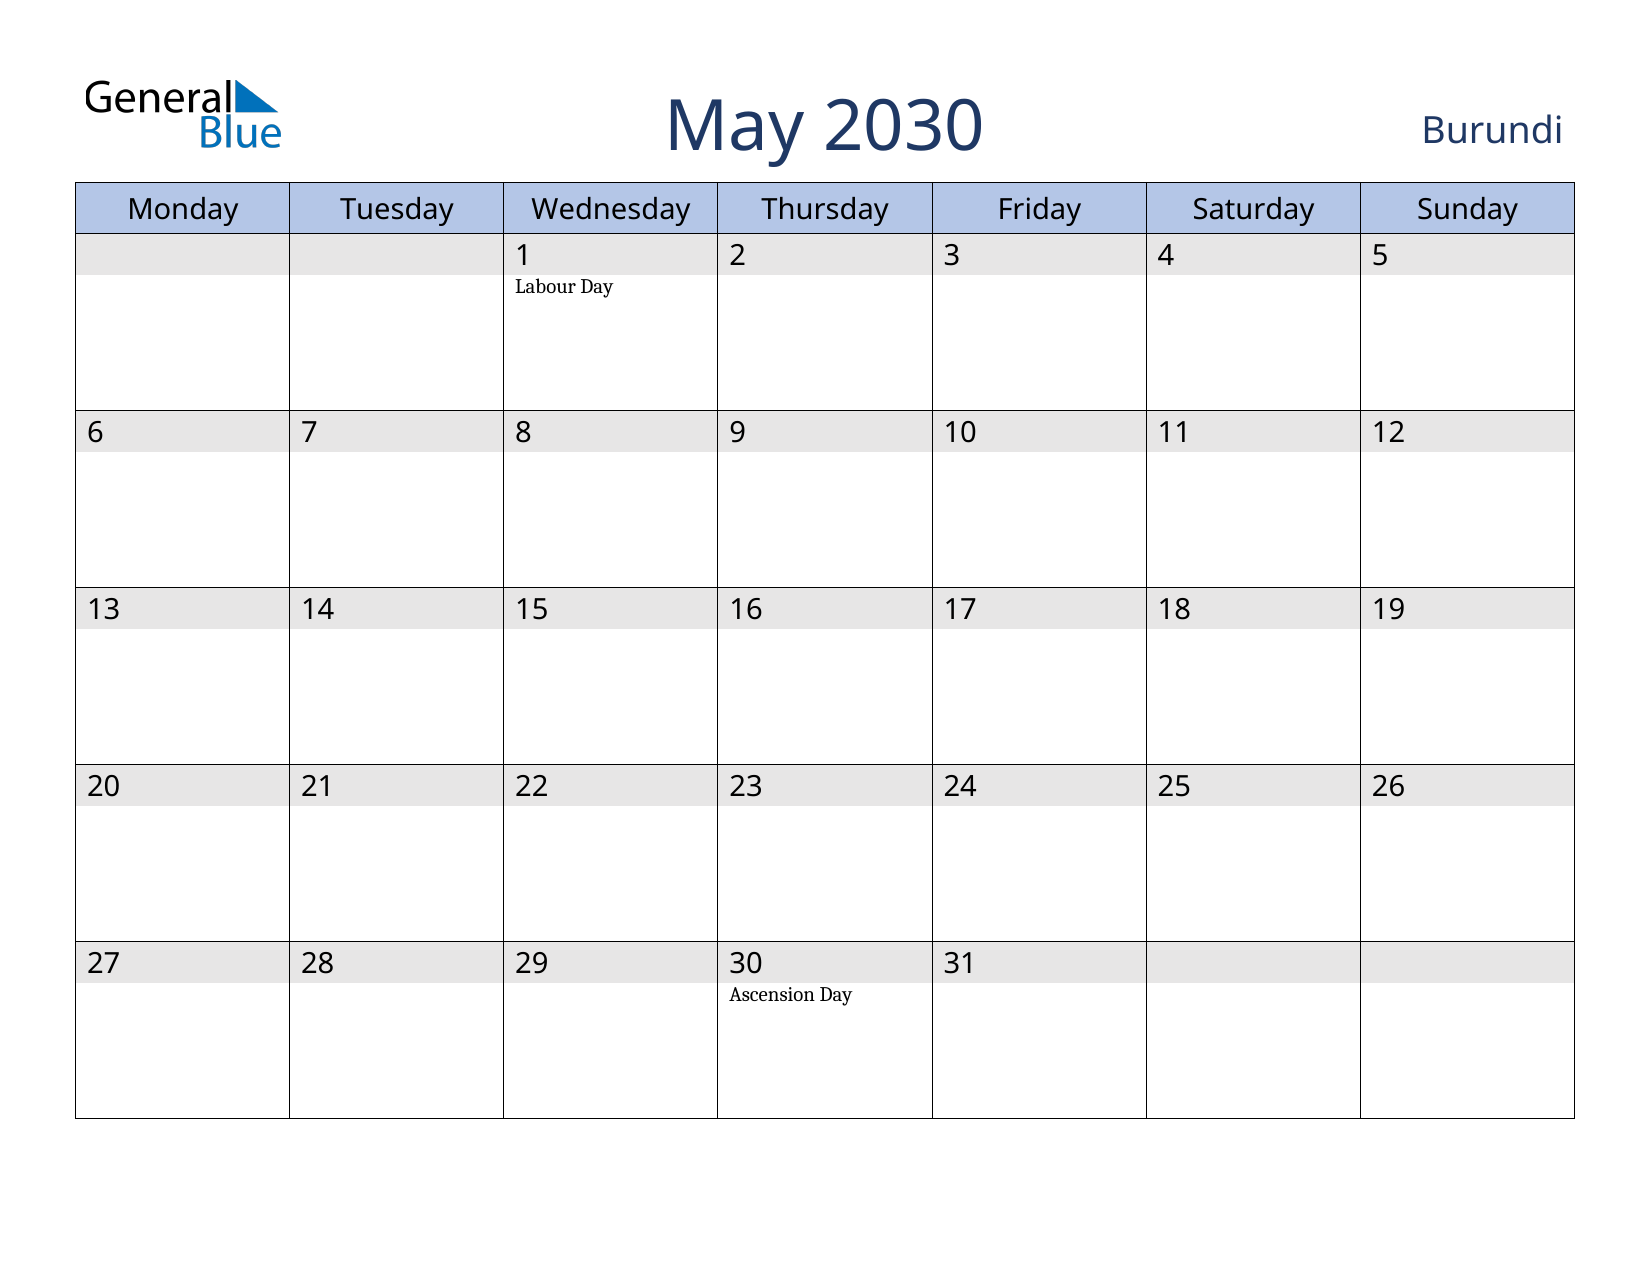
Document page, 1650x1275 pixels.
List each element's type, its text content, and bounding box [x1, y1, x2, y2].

table_cell [1147, 942, 1360, 983]
table_cell [1147, 452, 1360, 587]
table_cell [290, 629, 503, 764]
table_cell Ascension Day [718, 983, 932, 1118]
table_cell [290, 806, 503, 941]
table_cell 7 [290, 411, 503, 452]
table_cell [1147, 629, 1360, 764]
table_cell [76, 983, 289, 1118]
picture [86, 80, 281, 148]
table_cell [718, 806, 932, 941]
table_cell [718, 275, 932, 410]
table_cell 31 [933, 942, 1146, 983]
table_cell [76, 629, 289, 764]
table_cell Labour Day [504, 275, 717, 410]
table_cell [1361, 942, 1574, 983]
table_cell 27 [76, 942, 289, 983]
table_cell [504, 983, 717, 1118]
table_cell Monday [76, 183, 289, 233]
table_cell [1147, 275, 1360, 410]
table_cell 13 [76, 588, 289, 629]
table_cell 4 [1147, 234, 1360, 275]
table_cell 11 [1147, 411, 1360, 452]
table_cell [76, 275, 289, 410]
table_cell 23 [718, 765, 932, 806]
table_cell [933, 452, 1146, 587]
table_cell 18 [1147, 588, 1360, 629]
table_cell Saturday [1147, 183, 1360, 233]
table_cell [290, 452, 503, 587]
table_cell [290, 983, 503, 1118]
table_cell [504, 452, 717, 587]
table_cell [290, 275, 503, 410]
table_cell [76, 234, 289, 275]
table_cell Wednesday [504, 183, 717, 233]
table_cell 30 [718, 942, 932, 983]
table_cell [933, 275, 1146, 410]
table_cell [76, 452, 289, 587]
table_cell 12 [1361, 411, 1574, 452]
table_cell [290, 234, 503, 275]
table_cell 15 [504, 588, 717, 629]
table_cell [1361, 629, 1574, 764]
table_cell 16 [718, 588, 932, 629]
table_cell 2 [718, 234, 932, 275]
table_cell 19 [1361, 588, 1574, 629]
table_cell Sunday [1361, 183, 1574, 233]
table_cell [76, 806, 289, 941]
table_cell 10 [933, 411, 1146, 452]
table_cell [1361, 452, 1574, 587]
table_cell 1 [504, 234, 717, 275]
table_cell [1361, 806, 1574, 941]
table_header [76, 75, 503, 182]
table_cell [1147, 806, 1360, 941]
table_cell Friday [933, 183, 1146, 233]
table_cell 24 [933, 765, 1146, 806]
table_cell 22 [504, 765, 717, 806]
table_cell [1361, 275, 1574, 410]
table_cell 21 [290, 765, 503, 806]
table_cell Thursday [718, 183, 932, 233]
table_cell 26 [1361, 765, 1574, 806]
table_cell [1361, 983, 1574, 1118]
table_header Burundi [1146, 75, 1574, 182]
table_cell 3 [933, 234, 1146, 275]
table_cell 14 [290, 588, 503, 629]
table_cell [718, 452, 932, 587]
table_cell [933, 629, 1146, 764]
table_header May 2030 [504, 75, 1146, 182]
table_cell [718, 629, 932, 764]
table_cell 28 [290, 942, 503, 983]
table_cell 20 [76, 765, 289, 806]
table_cell 17 [933, 588, 1146, 629]
table_cell 9 [718, 411, 932, 452]
table_cell 5 [1361, 234, 1574, 275]
table_cell 8 [504, 411, 717, 452]
table_cell [504, 629, 717, 764]
table_cell 25 [1147, 765, 1360, 806]
table_cell [933, 983, 1146, 1118]
table_cell 29 [504, 942, 717, 983]
table_cell [504, 806, 717, 941]
table_cell 6 [76, 411, 289, 452]
table_cell Tuesday [290, 183, 503, 233]
table_cell [933, 806, 1146, 941]
table_cell [1147, 983, 1360, 1118]
